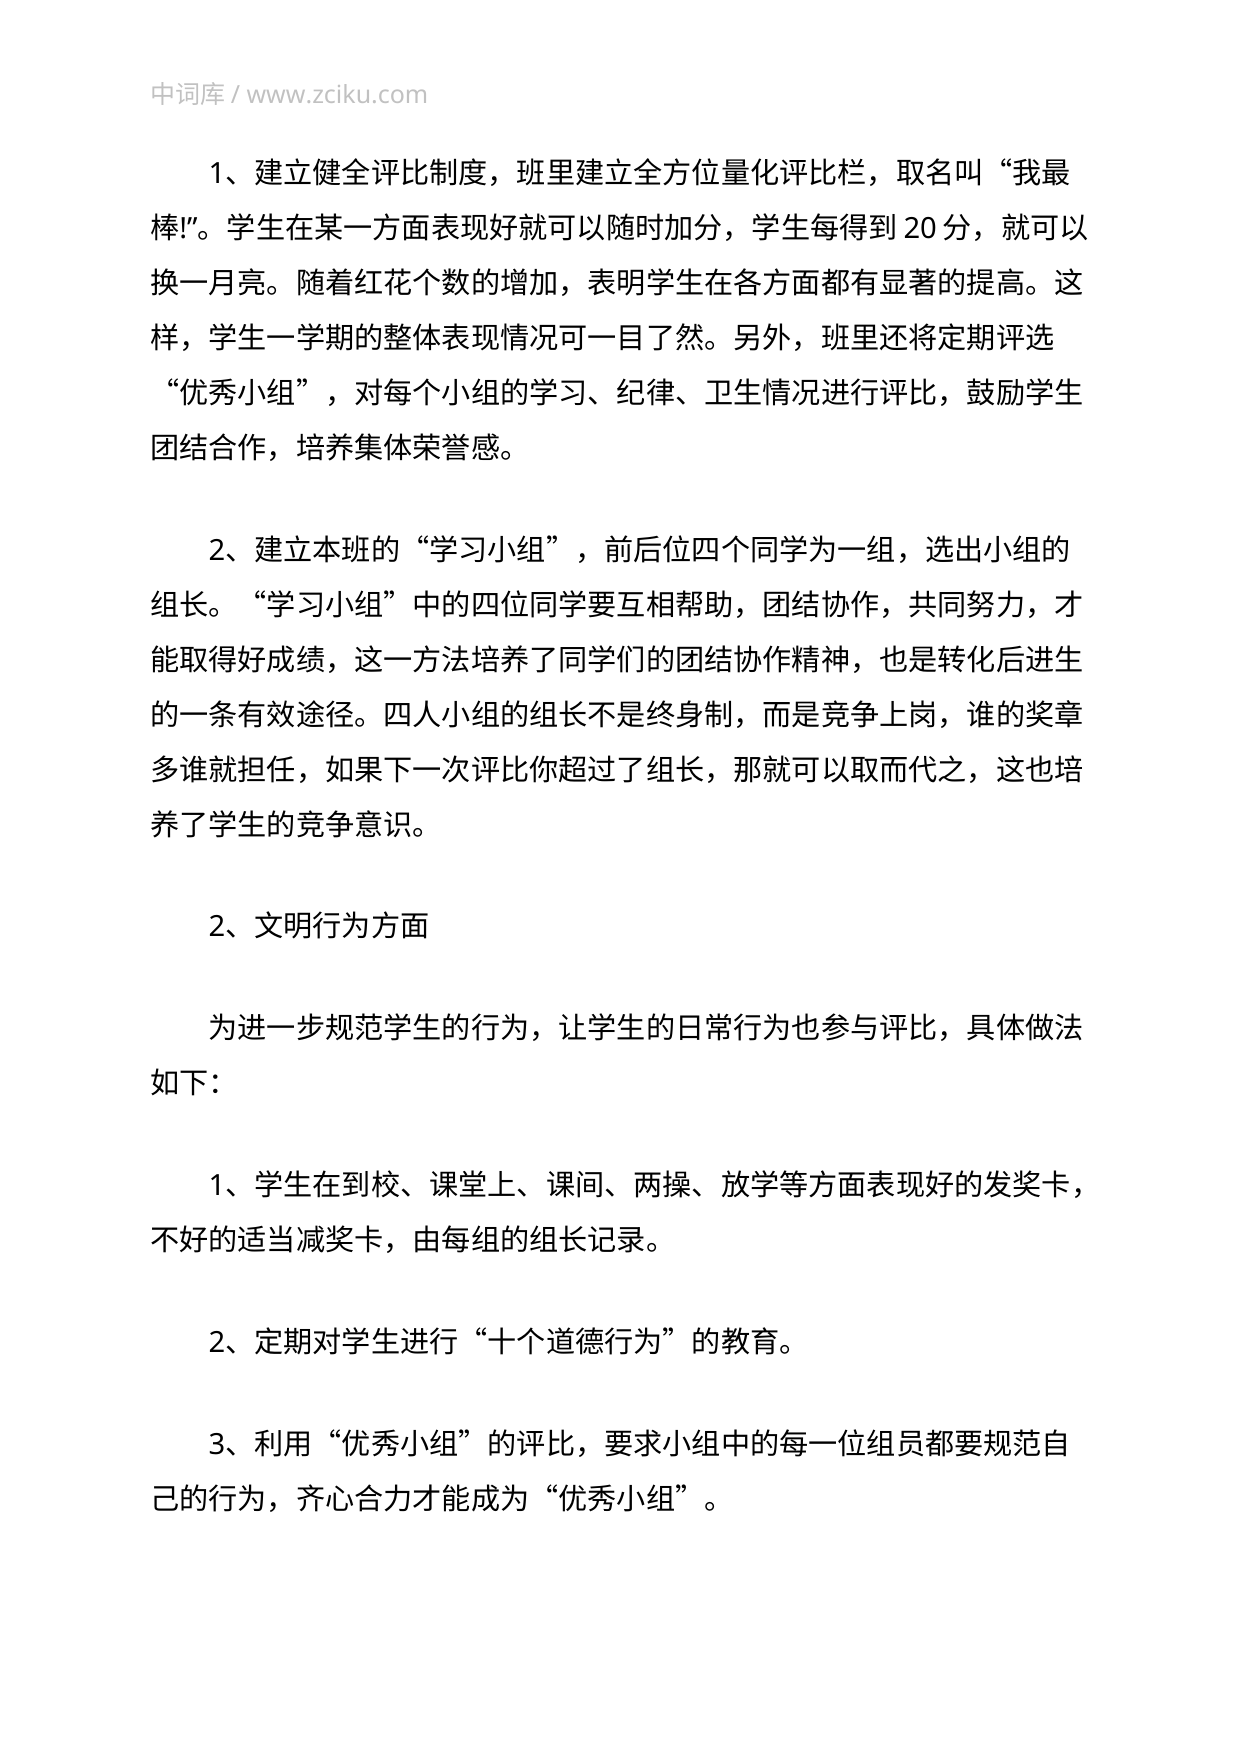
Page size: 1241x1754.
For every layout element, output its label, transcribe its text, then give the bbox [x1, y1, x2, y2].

text 2、建立本班的“学习小组”，前后位四个同学为一组，选出小组的组长。“学习小组”中的四位同学要互相帮助，团结协作，共同努力，才能取得好成绩，这一方法培养了同学们的团结协作精神，也是转化后进生的一条有效途径。四人小组的组长不是终身制，而是竞争上岗，谁的奖章多谁就担任，如果下一次评比你超过了组长，那就可以取而代之，这也培养了学生的竞争意识。 [150, 526, 1090, 843]
text 1、建立健全评比制度，班里建立全方位量化评比栏，取名叫“我最棒!”。学生在某一方面表现好就可以随时加分，学生每得到20分，就可以换一月亮。随着红花个数的增加，表明学生在各方面都有显著的提高。这样，学生一学期的整体表现情况可一目了然。另外，班里还将定期评选“优秀小组”，对每个小组的学习、纪律、卫生情况进行评比，鼓励学生团结合作，培养集体荣誉感。 [150, 150, 1090, 467]
text 为进一步规范学生的行为，让学生的日常行为也参与评比，具体做法如下： [150, 1005, 1090, 1102]
text 3、利用“优秀小组”的评比，要求小组中的每一位组员都要规范自己的行为，齐心合力才能成为“优秀小组”。 [150, 1420, 1090, 1517]
text 2、文明行为方面 [150, 903, 1090, 945]
text 1、学生在到校、课堂上、课间、两操、放学等方面表现好的发奖卡，不好的适当减奖卡，由每组的组长记录。 [150, 1161, 1090, 1259]
text 2、定期对学生进行“十个道德行为”的教育。 [150, 1318, 1090, 1361]
